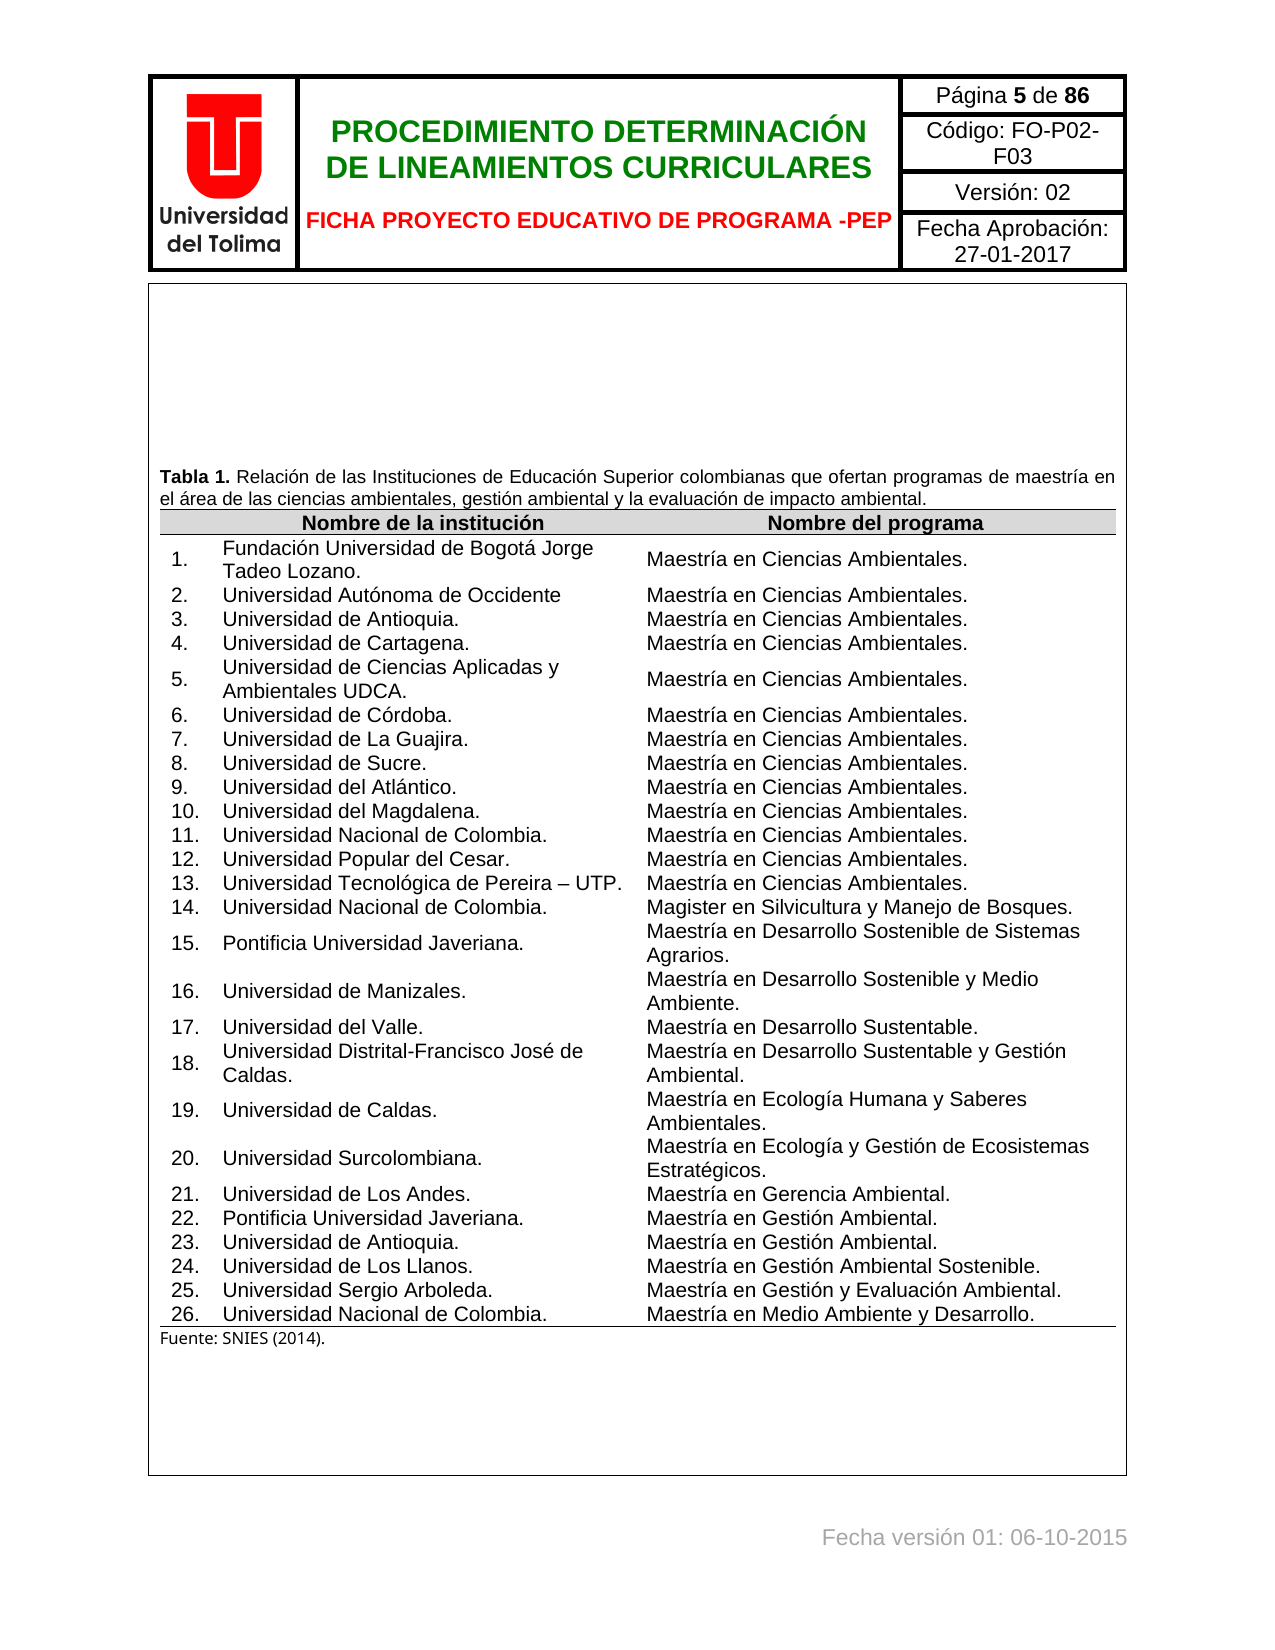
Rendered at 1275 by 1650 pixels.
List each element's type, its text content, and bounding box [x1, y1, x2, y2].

picture [160, 94, 288, 252]
